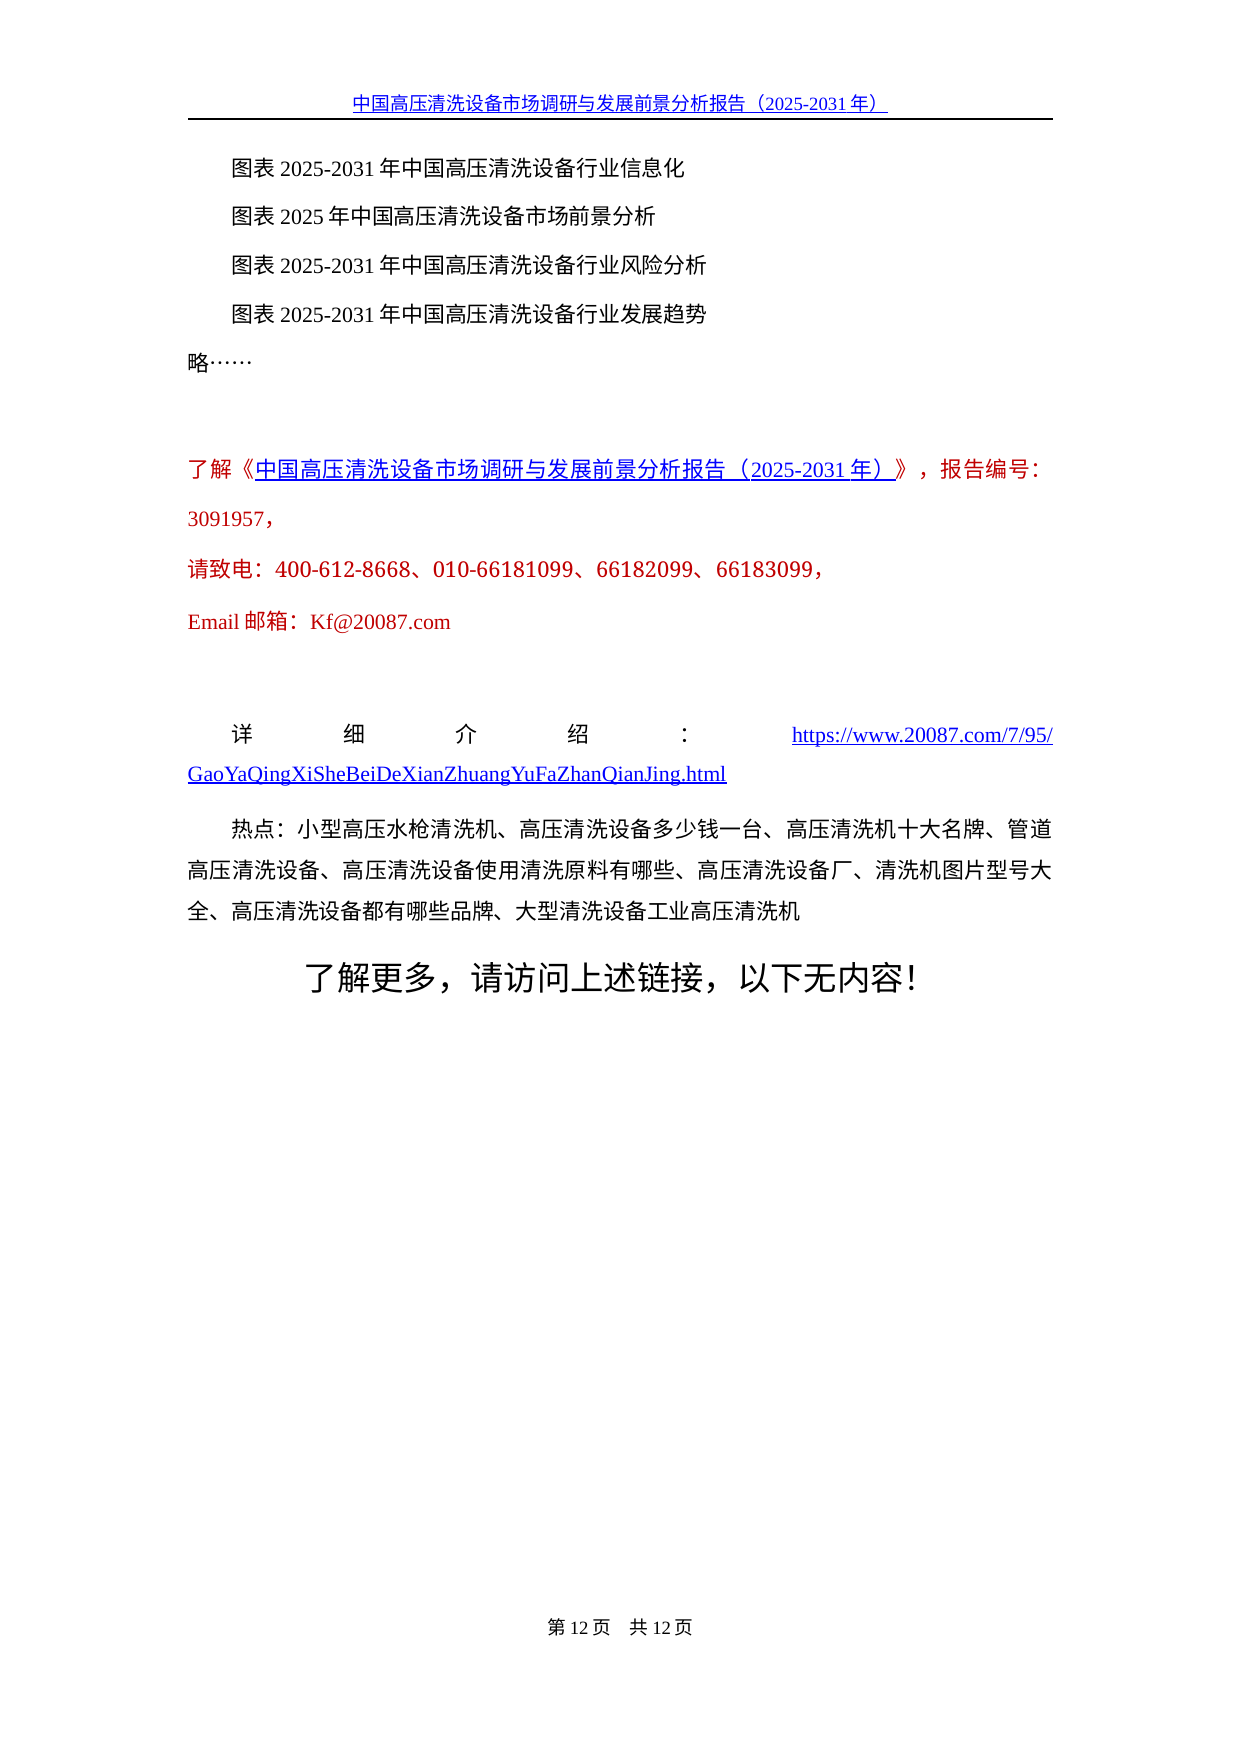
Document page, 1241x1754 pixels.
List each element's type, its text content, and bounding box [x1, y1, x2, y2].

text Email邮箱：Kf@20087.com [187, 603, 1053, 636]
text 详细介绍：https://www.20087.com/7/95/GaoYaQingXiSheBeiDeXianZhuangYuFaZhanQianJing.html [187, 716, 1053, 789]
text 热点：小型高压水枪清洗机、高压清洗设备多少钱一台、高压清洗机十大名牌、管道高压清洗设备、高压清洗设备使用清洗原料有哪些、高压清洗设备厂、清洗机图片型号大全、高压清洗设备都有哪些品牌、大型清洗设备工业高压清洗机 [187, 812, 1053, 926]
text 了解《中国高压清洗设备市场调研与发展前景分析报告（2025-2031年）》，报告编号：3091957， [187, 452, 1053, 533]
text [187, 150, 1053, 378]
text 请致电：400-612-8668、010-66181099、66182099、66183099， [187, 552, 1053, 584]
title 了解更多，请访问上述链接，以下无内容！ [187, 943, 1053, 1008]
